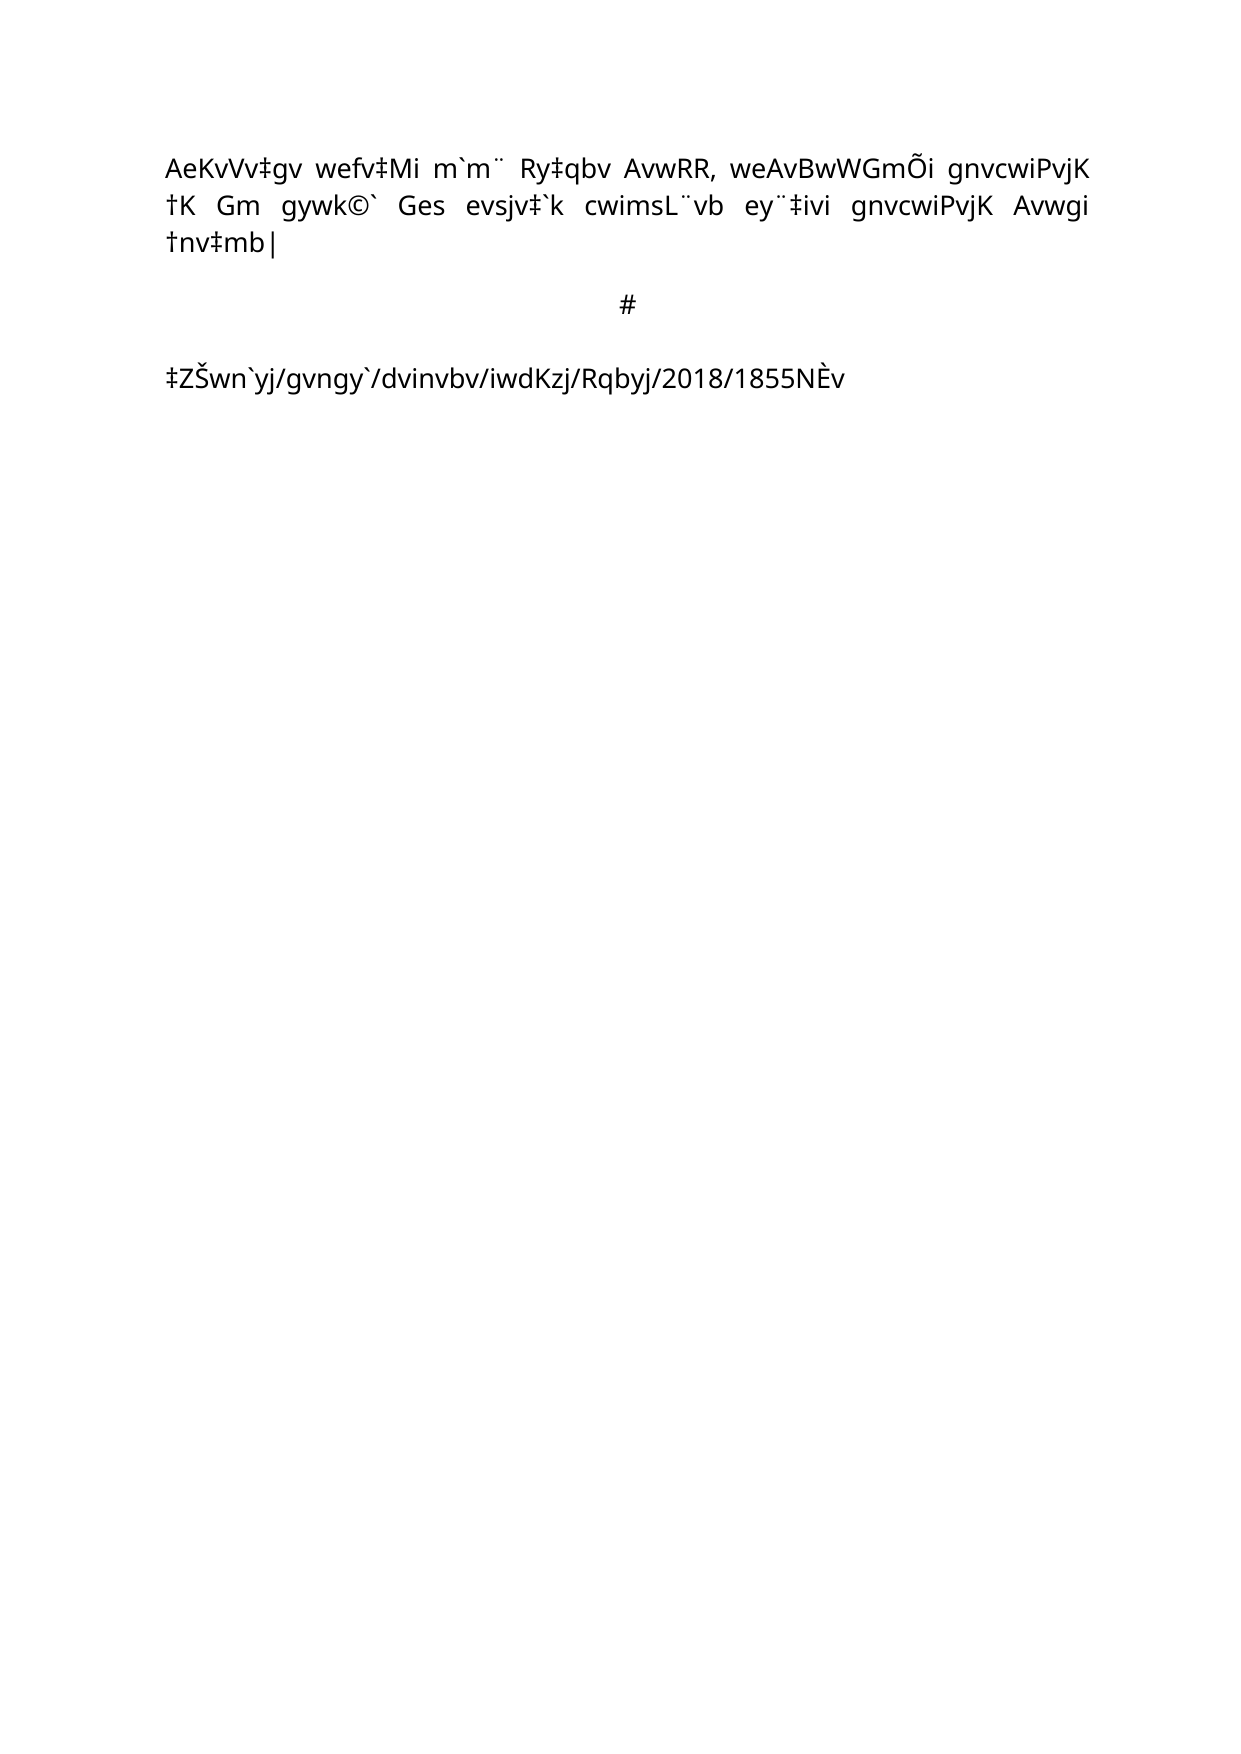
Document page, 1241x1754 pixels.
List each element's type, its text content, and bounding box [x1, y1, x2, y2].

text # [165, 286, 1090, 322]
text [165, 150, 1090, 261]
text ‡ZŠwn`yj/gvngy`/dvinvbv/iwdKzj/Rqbyj/2018/1855NÈv [165, 359, 1090, 396]
